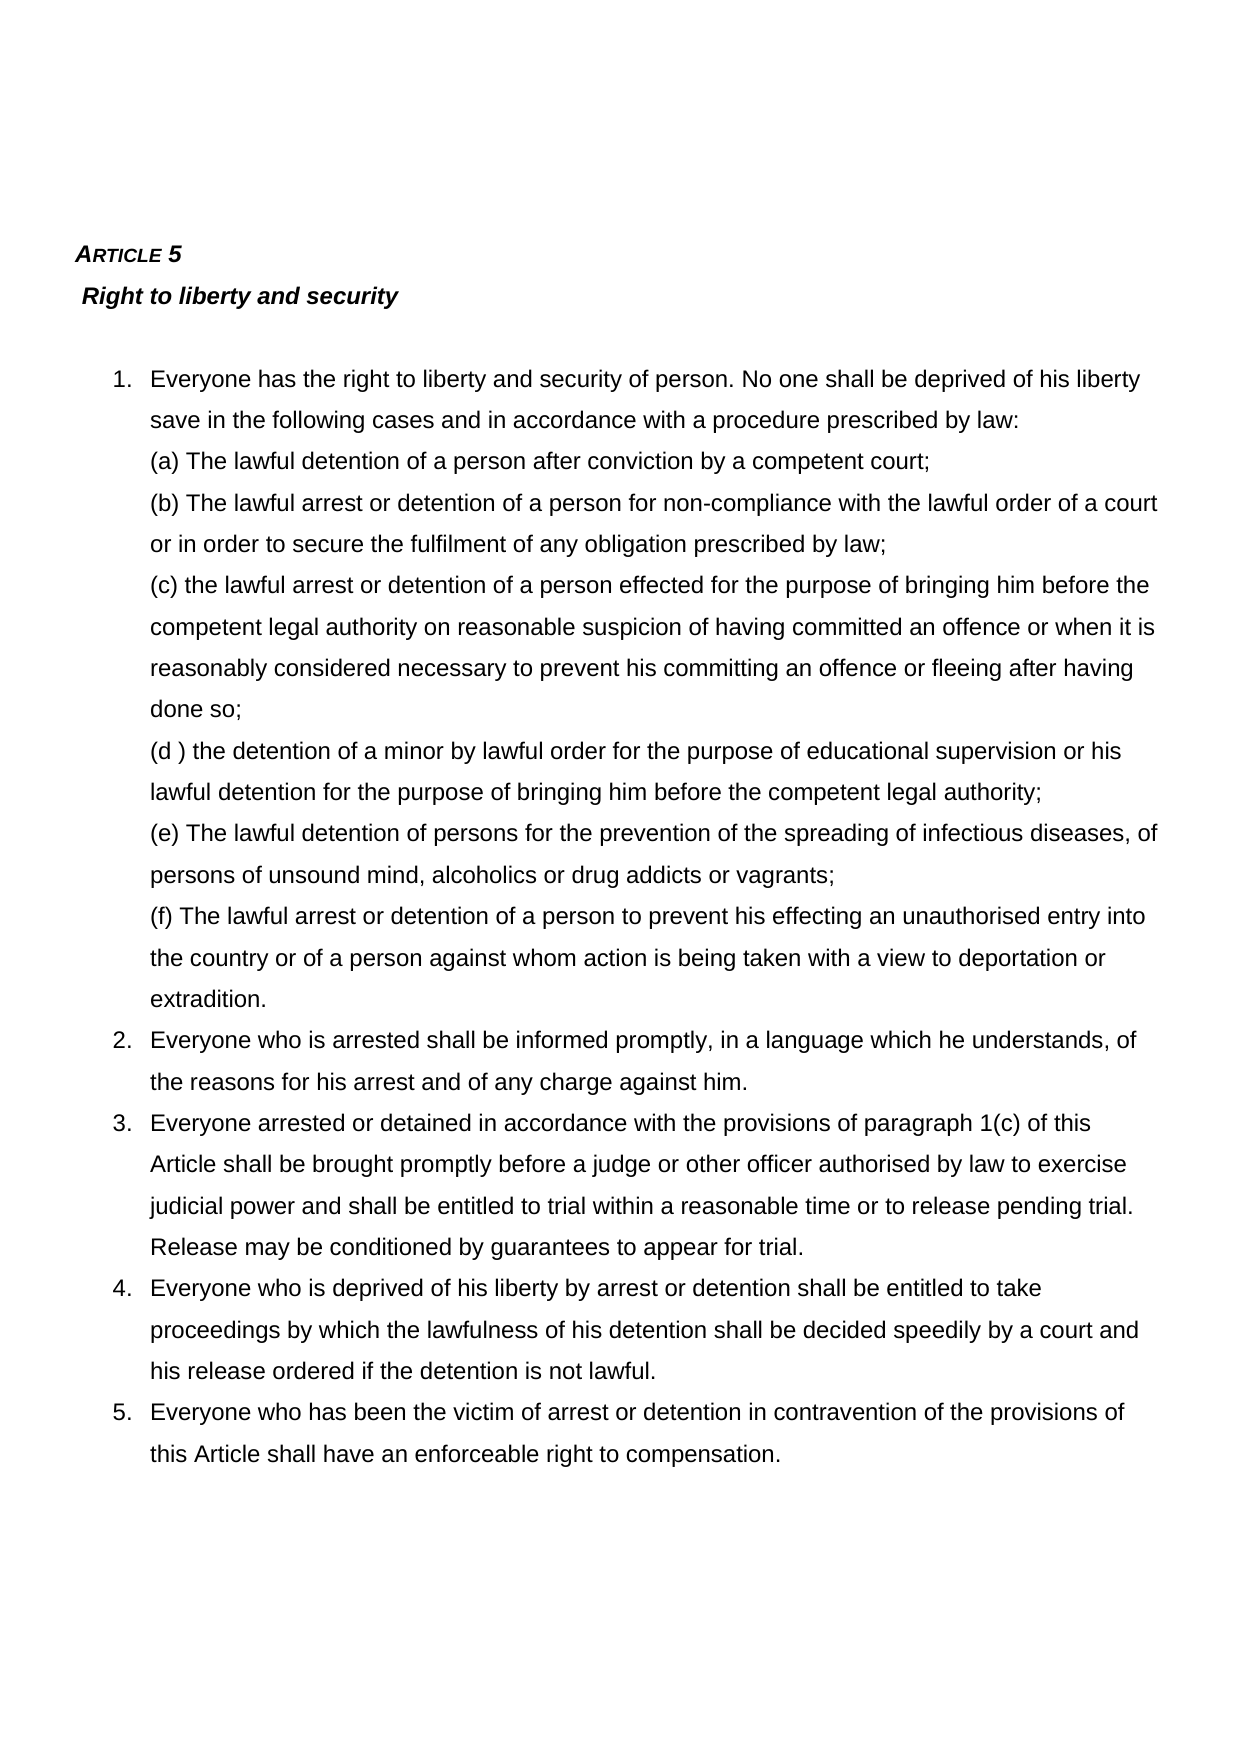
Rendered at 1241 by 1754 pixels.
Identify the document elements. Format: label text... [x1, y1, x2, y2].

text (e) The lawful detention of persons for the prevention of the spreading of infectious diseases, of persons of unsound mind, alcoholics or drug addicts or vagrants; [150, 819, 1165, 888]
list Everyone who is deprived of his liberty by arrest or detention shall be entitled to take proceedings by which the lawfulness of his detention shall be decided speedily by a court and his release ordered if the detention is not lawful.E+W+S+N.I. [112, 1274, 1165, 1384]
list Everyone who has been the victim of arrest or detention in contravention of the provisions of this Article shall have an enforceable right to compensation.E+W+S+N.I. [112, 1398, 1165, 1467]
text (b) The lawful arrest or detention of a person for non-compliance with the lawful order of a court or in order to secure the fulfilment of any obligation prescribed by law; [150, 488, 1165, 557]
text (d ) the detention of a minor by lawful order for the purpose of educational supervision or his lawful detention for the purpose of bringing him before the competent legal authority; [150, 737, 1165, 806]
text (f) The lawful arrest or detention of a person to prevent his effecting an unauthorised entry into the country or of a person against whom action is being taken with a view to deportation or extradition. [150, 902, 1165, 1012]
text E+W+S+N.I.Right to liberty and security [75, 282, 1165, 309]
text (a) The lawful detention of a person after conviction by a competent court; [75, 447, 1165, 475]
text Article 5 [75, 240, 1165, 268]
list Everyone arrested or detained in accordance with the provisions of paragraph 1(c) of this Article shall be brought promptly before a judge or other officer authorised by law to exercise judicial power and shall be entitled to trial within a reasonable time or to release pending trial. Release may be conditioned by guarantees to appear for trial.E+W+S+N.I. [112, 1109, 1165, 1261]
text (c) the lawful arrest or detention of a person effected for the purpose of bringing him before the competent legal authority on reasonable suspicion of having committed an offence or when it is reasonably considered necessary to prevent his committing an offence or fleeing after having done so; [150, 571, 1165, 723]
list Everyone who is arrested shall be informed promptly, in a language which he understands, of the reasons for his arrest and of any charge against him.E+W+S+N.I. [112, 1026, 1165, 1095]
list Everyone has the right to liberty and security of person. No one shall be deprived of his liberty save in the following cases and in accordance with a procedure prescribed by law:E+W+S+N.I. [112, 364, 1165, 433]
